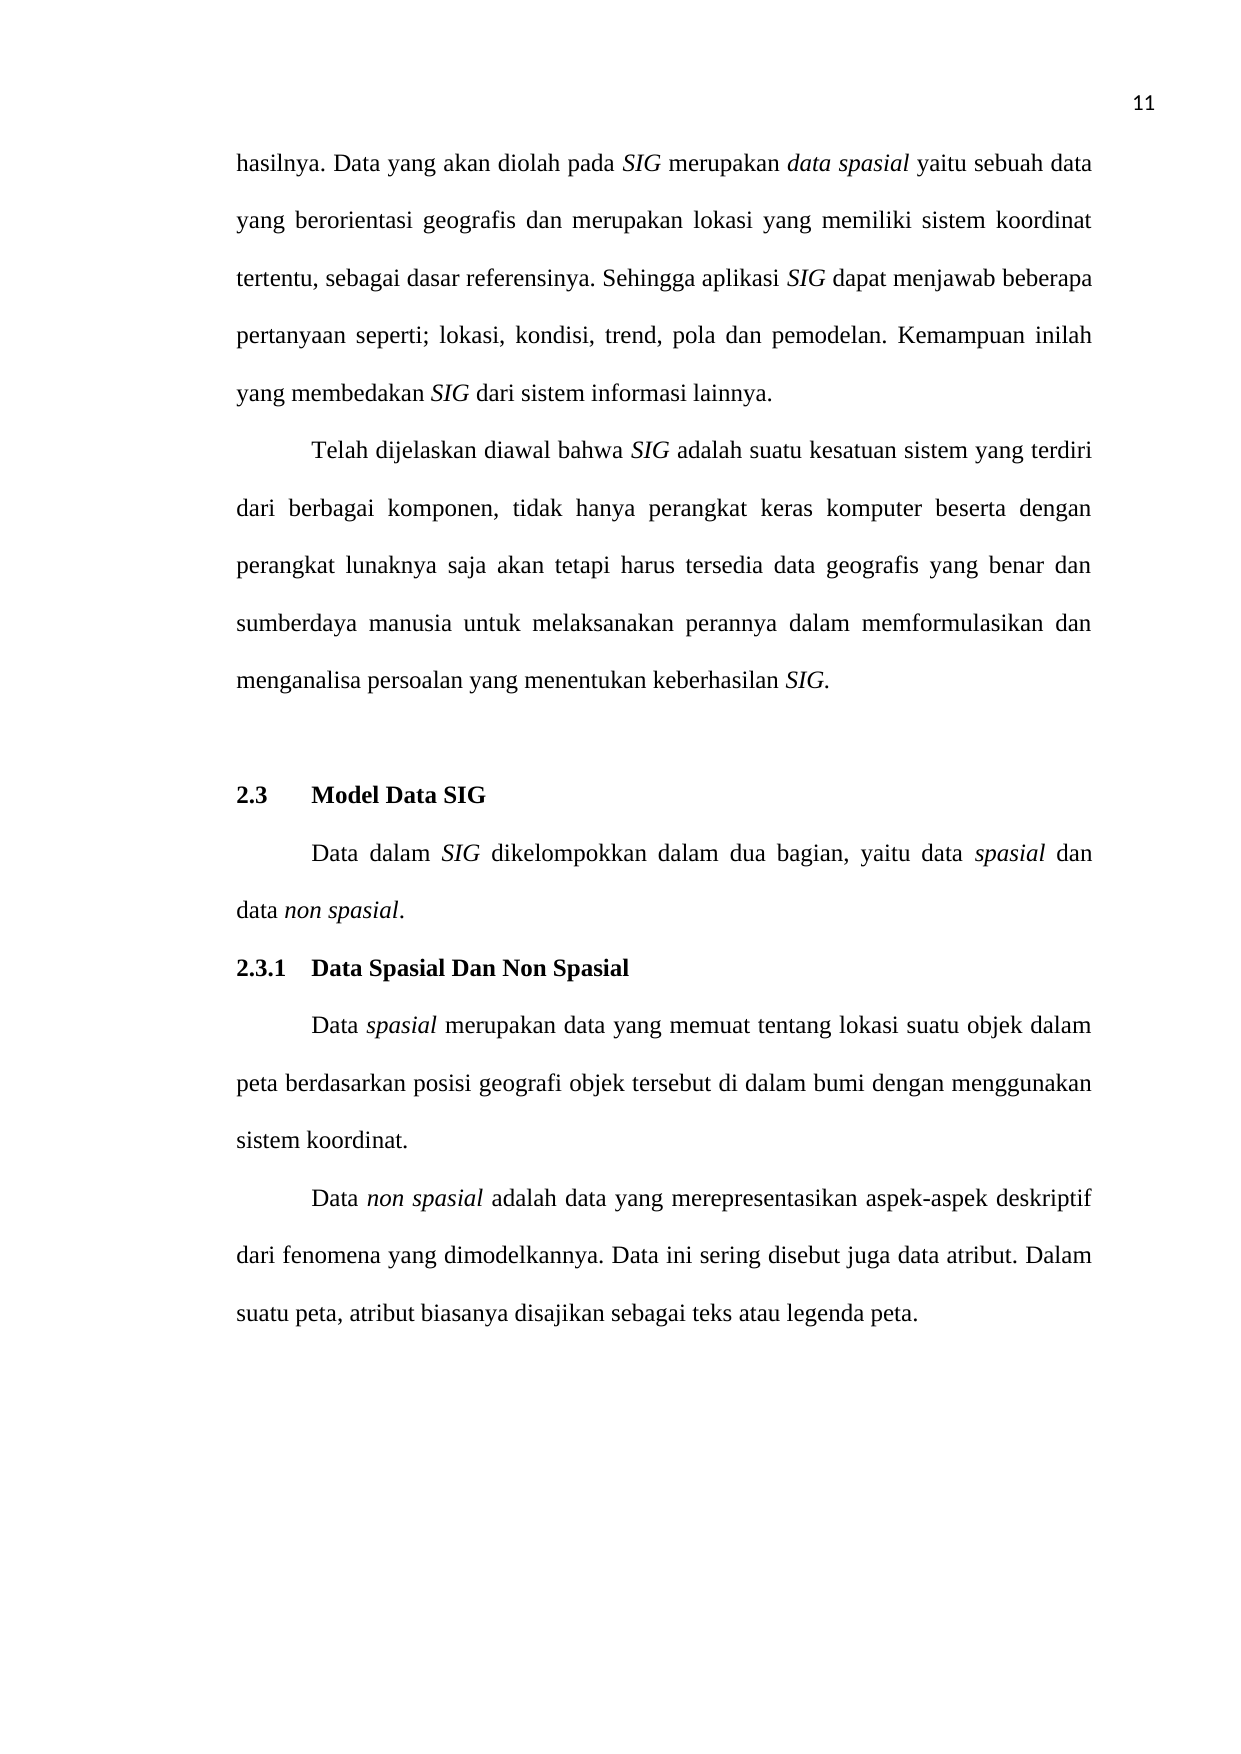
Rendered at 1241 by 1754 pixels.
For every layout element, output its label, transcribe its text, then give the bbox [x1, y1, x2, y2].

text Data non spasial adalah data yang merepresentasikan aspek-aspek deskriptif dari fenomena yang dimodelkannya. Data ini sering disebut juga data atribut. Dalam suatu peta, atribut biasanya disajikan sebagai teks atau legenda peta. [236, 1183, 1092, 1326]
text Data dalam SIG dikelompokkan dalam dua bagian, yaitu data spasial dan data non spasial. [236, 838, 1092, 924]
text Telah dijelaskan diawal bahwa SIG adalah suatu kesatuan sistem yang terdiri dari berbagai komponen, tidak hanya perangkat keras komputer beserta dengan perangkat lunaknya saja akan tetapi harus tersedia data geografis yang benar dan sumberdaya manusia untuk melaksanakan perannya dalam memformulasikan dan menganalisa persoalan yang menentukan keberhasilan SIG. [236, 435, 1092, 694]
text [236, 148, 1092, 406]
text 2.3 Model Data SIG [236, 780, 1092, 809]
text Data spasial merupakan data yang memuat tentang lokasi suatu objek dalam peta berdasarkan posisi geografi objek tersebut di dalam bumi dengan menggunakan sistem koordinat. [236, 1010, 1092, 1154]
text 2.3.1 Data Spasial Dan Non Spasial [236, 953, 1092, 981]
